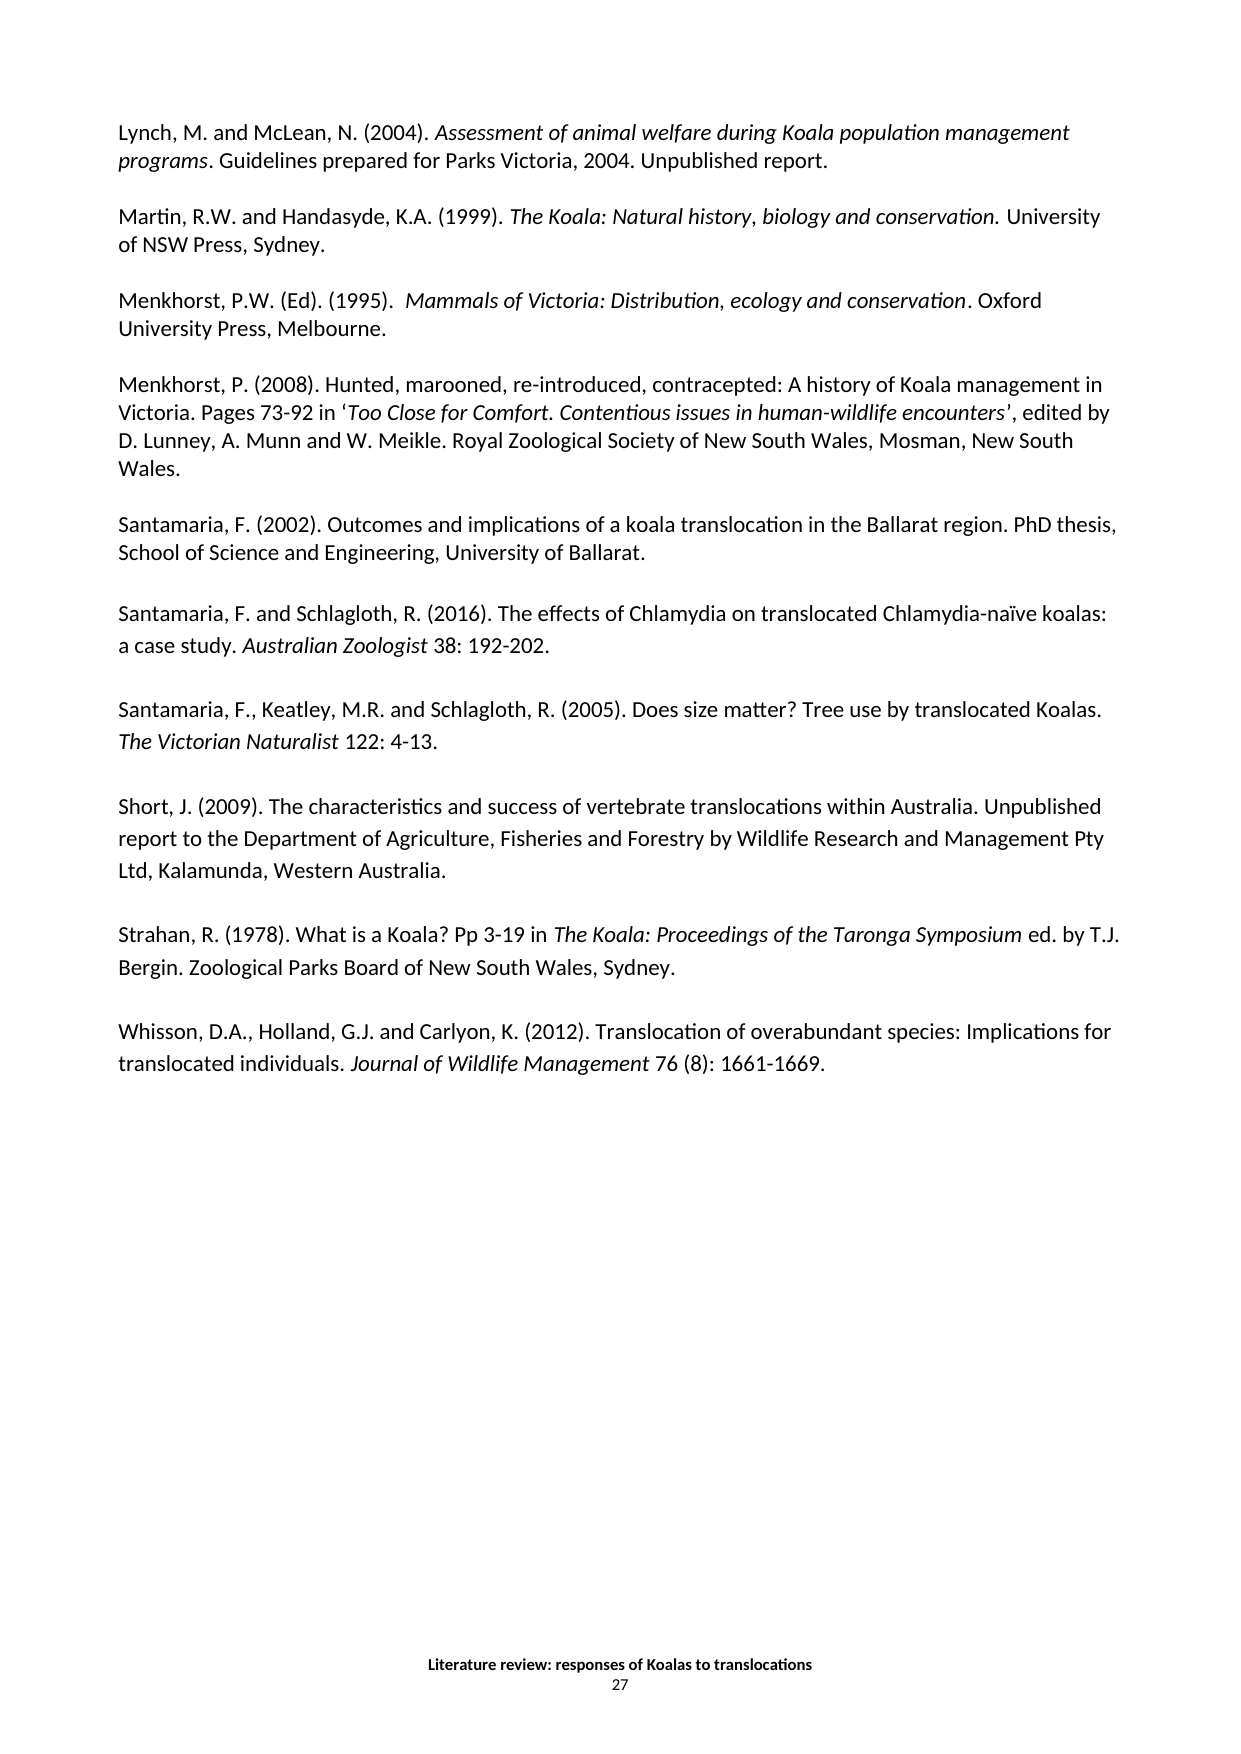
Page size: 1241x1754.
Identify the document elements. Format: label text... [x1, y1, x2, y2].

text Short, J. (2009). The characteristics and success of vertebrate translocations within Australia. Unpublished report to the Department of Agriculture, Fisheries and Forestry by Wildlife Research and Management Pty Ltd, Kalamunda, Western Australia. [118, 792, 1122, 884]
text Whisson, D.A., Holland, G.J. and Carlyon, K. (2012). Translocation of overabundant species: Implications for translocated individuals. Journal of Wildlife Management 76 (8): 1661-1669. [118, 1017, 1122, 1077]
text Martin, R.W. and Handasyde, K.A. (1999). The Koala: Natural history, biology and conservation. University of NSW Press, Sydney. [118, 202, 1122, 258]
text Lynch, M. and McLean, N. (2004). Assessment of animal welfare during Koala population management programs. Guidelines prepared for Parks Victoria, 2004. Unpublished report. [118, 118, 1122, 174]
text Santamaria, F. and Schlagloth, R. (2016). The effects of Chlamydia on translocated Chlamydia-naïve koalas: a case study. Australian Zoologist 38: 192-202. [118, 599, 1122, 659]
text Santamaria, F. (2002). Outcomes and implications of a koala translocation in the Ballarat region. PhD thesis, School of Science and Engineering, University of Ballarat. [118, 510, 1122, 566]
text Menkhorst, P. (2008). Hunted, marooned, re-introduced, contracepted: A history of Koala management in Victoria. Pages 73-92 in ‘Too Close for Comfort. Contentious issues in human-wildlife encounters’, edited by D. Lunney, A. Munn and W. Meikle. Royal Zoological Society of New South Wales, Mosman, New South Wales. [118, 370, 1122, 482]
text Strahan, R. (1978). What is a Koala? Pp 3-19 in The Koala: Proceedings of the Taronga Symposium ed. by T.J. Bergin. Zoological Parks Board of New South Wales, Sydney. [118, 921, 1122, 981]
text Santamaria, F., Keatley, M.R. and Schlagloth, R. (2005). Does size matter? Tree use by translocated Koalas. The Victorian Naturalist 122: 4-13. [118, 695, 1122, 755]
text Menkhorst, P.W. (Ed). (1995). Mammals of Victoria: Distribution, ecology and conservation. Oxford University Press, Melbourne. [118, 286, 1122, 342]
